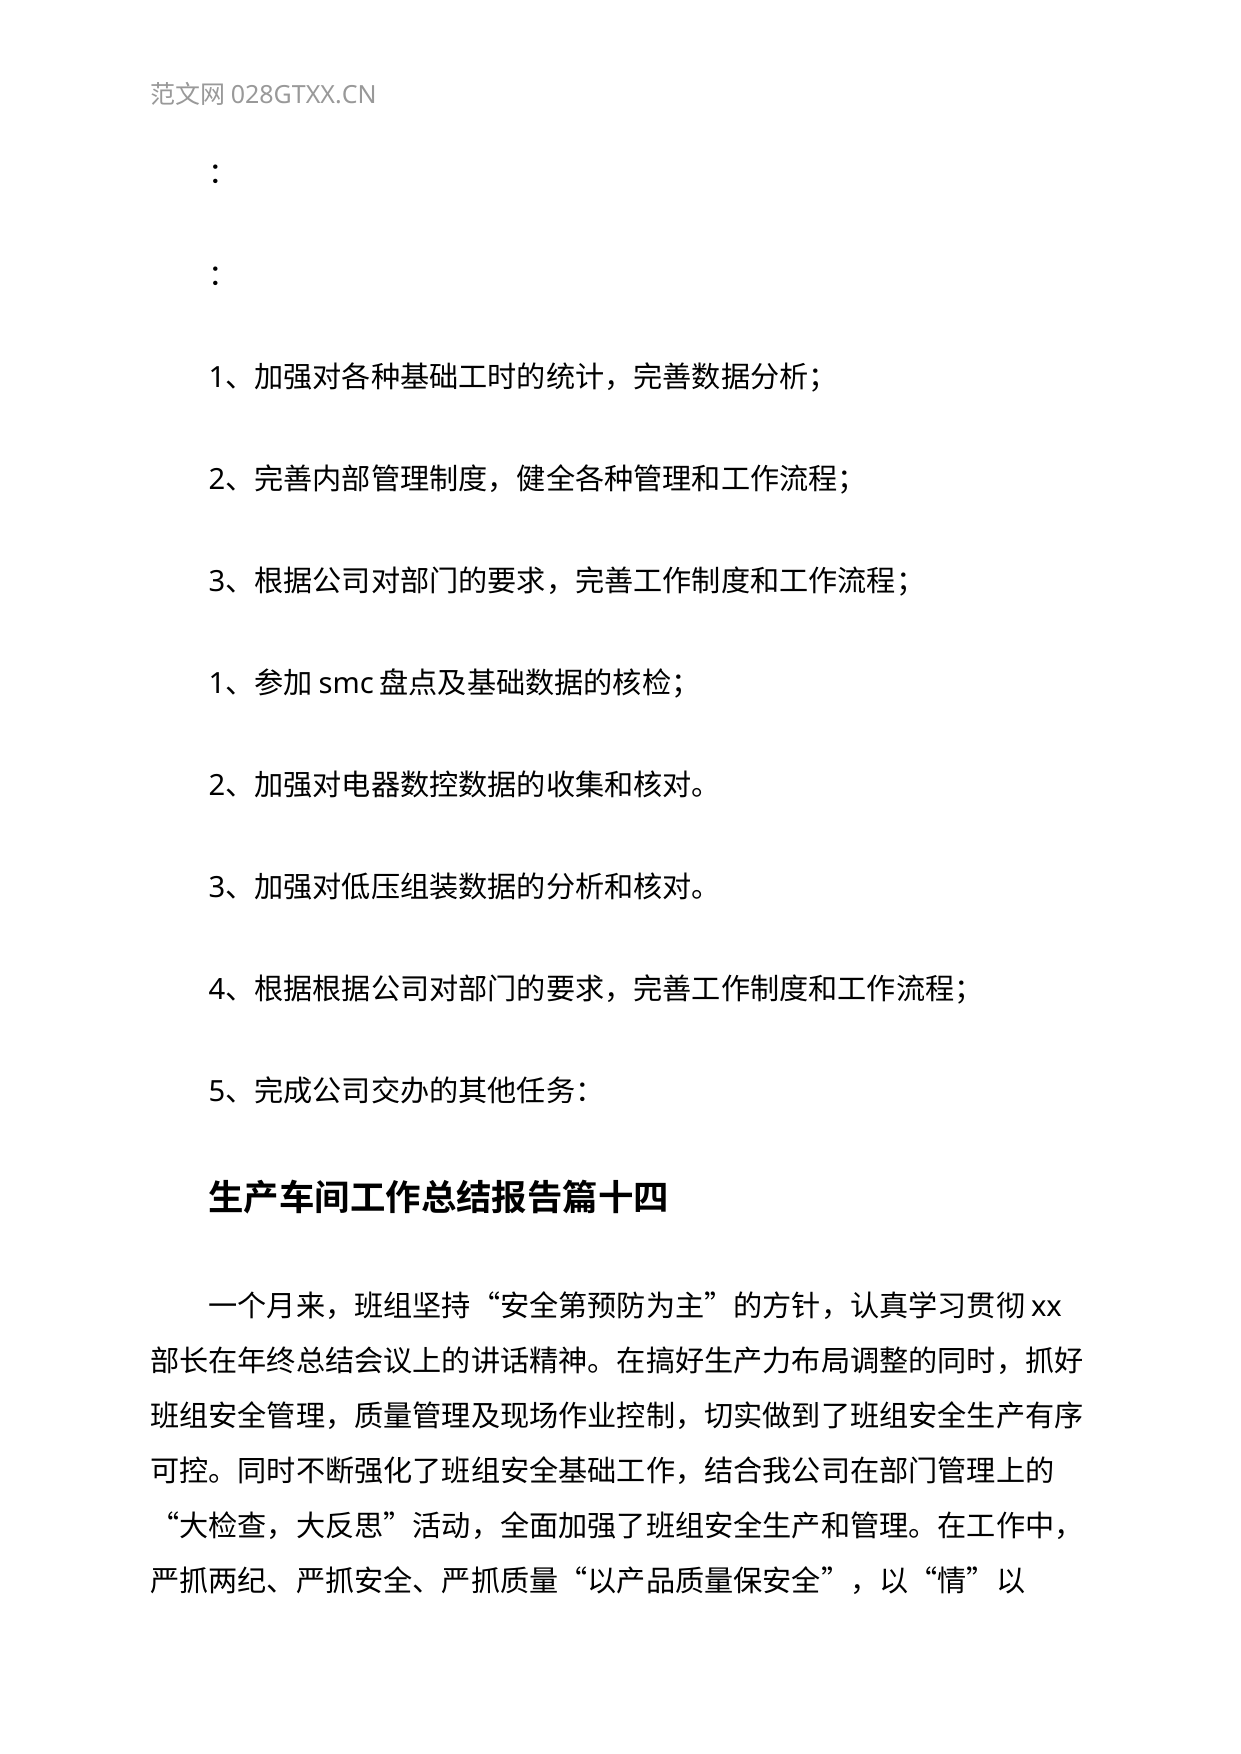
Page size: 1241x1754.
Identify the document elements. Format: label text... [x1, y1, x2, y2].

text 5、完成公司交办的其他任务： [150, 1067, 1090, 1110]
text 1、参加smc盘点及基础数据的核检； [150, 659, 1090, 702]
text ： [150, 252, 1090, 294]
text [150, 1283, 1090, 1600]
text ： [150, 150, 1090, 192]
text 2、完善内部管理制度，健全各种管理和工作流程； [150, 456, 1090, 498]
text 4、根据根据公司对部门的要求，完善工作制度和工作流程； [150, 965, 1090, 1008]
text 2、加强对电器数控数据的收集和核对。 [150, 761, 1090, 804]
text 1、加强对各种基础工时的统计，完善数据分析； [150, 353, 1090, 396]
text 3、加强对低压组装数据的分析和核对。 [150, 863, 1090, 906]
text 3、根据公司对部门的要求，完善工作制度和工作流程； [150, 557, 1090, 600]
text 生产车间工作总结报告篇十四 [150, 1169, 1090, 1221]
